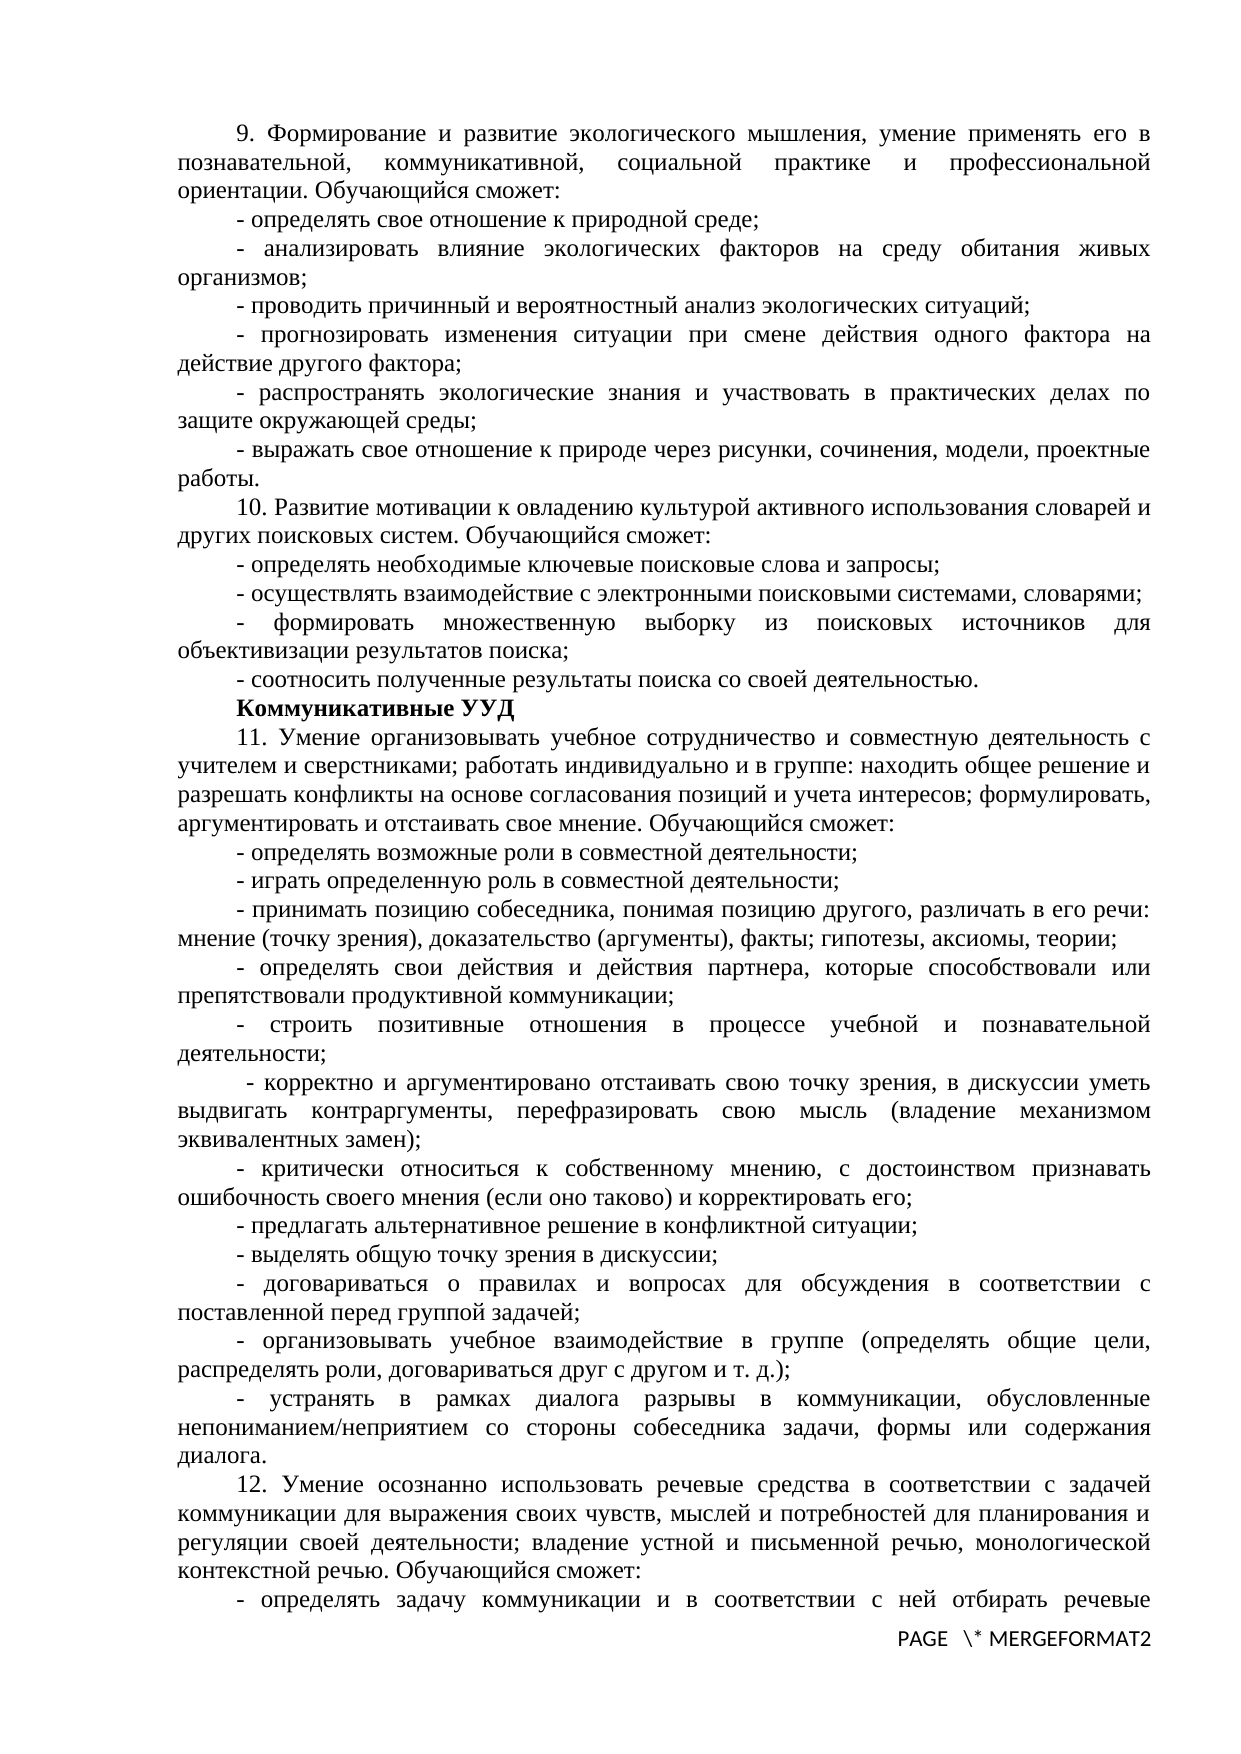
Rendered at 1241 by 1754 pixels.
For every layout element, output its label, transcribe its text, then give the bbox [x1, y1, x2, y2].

text - играть определенную роль в совместной деятельности; [177, 866, 1152, 894]
text 10. Развитие мотивации к овладению культурой активного использования словарей и других поисковых систем. Обучающийся сможет: [177, 492, 1152, 549]
text - выделять общую точку зрения в дискуссии; [177, 1239, 1152, 1268]
text - предлагать альтернативное решение в конфликтной ситуации; [177, 1211, 1152, 1239]
text - соотносить полученные результаты поиска со своей деятельностью. [177, 664, 1152, 693]
text - договариваться о правилах и вопросах для обсуждения в соответствии с поставленной перед группой задачей; [177, 1268, 1152, 1326]
text - строить позитивные отношения в процессе учебной и познавательной деятельности; [177, 1009, 1152, 1067]
text - определять возможные роли в совместной деятельности; [177, 837, 1152, 866]
text - устранять в рамках диалога разрывы в коммуникации, обусловленные непониманием/неприятием со стороны собеседника задачи, формы или содержания диалога. [177, 1383, 1152, 1469]
text - формировать множественную выборку из поисковых источников для объективизации результатов поиска; [177, 607, 1152, 664]
text - определять свое отношение к природной среде; [177, 204, 1152, 233]
text - организовывать учебное взаимодействие в группе (определять общие цели, распределять роли, договариваться друг с другом и т. д.); [177, 1326, 1152, 1383]
text - прогнозировать изменения ситуации при смене действия одного фактора на действие другого фактора; [177, 319, 1152, 377]
text - критически относиться к собственному мнению, с достоинством признавать ошибочность своего мнения (если оно таково) и корректировать его; [177, 1153, 1152, 1211]
text - выражать свое отношение к природе через рисунки, сочинения, модели, проектные работы. [177, 434, 1152, 492]
text - осуществлять взаимодействие с электронными поисковыми системами, словарями; [177, 578, 1152, 607]
text - корректно и аргументировано отстаивать свою точку зрения, в дискуссии уметь выдвигать контраргументы, перефразировать свою мысль (владение механизмом эквивалентных замен); [177, 1067, 1152, 1153]
text 12. Умение осознанно использовать речевые средства в соответствии с задачей коммуникации для выражения своих чувств, мыслей и потребностей для планирования и регуляции своей деятельности; владение устной и письменной речью, монологической контекстной речью. Обучающийся сможет: [177, 1469, 1152, 1584]
text 9. Формирование и развитие экологического мышления, умение применять его в познавательной, коммуникативной, социальной практике и профессиональной ориентации. Обучающийся сможет: [177, 118, 1152, 204]
text - определять необходимые ключевые поисковые слова и запросы; [177, 549, 1152, 578]
text 11. Умение организовывать учебное сотрудничество и совместную деятельность с учителем и сверстниками; работать индивидуально и в группе: находить общее решение и разрешать конфликты на основе согласования позиций и учета интересов; формулировать, аргументировать и отстаивать свое мнение. Обучающийся сможет: [177, 722, 1152, 837]
text - определять свои действия и действия партнера, которые способствовали или препятствовали продуктивной коммуникации; [177, 952, 1152, 1009]
text - распространять экологические знания и участвовать в практических делах по защите окружающей среды; [177, 377, 1152, 434]
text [177, 1584, 1152, 1613]
text - проводить причинный и вероятностный анализ экологических ситуаций; [177, 291, 1152, 319]
text - принимать позицию собеседника, понимая позицию другого, различать в его речи: мнение (точку зрения), доказательство (аргументы), факты; гипотезы, аксиомы, теории; [177, 894, 1152, 952]
text - анализировать влияние экологических факторов на среду обитания живых организмов; [177, 233, 1152, 291]
text Коммуникативные УУД [177, 693, 1152, 722]
